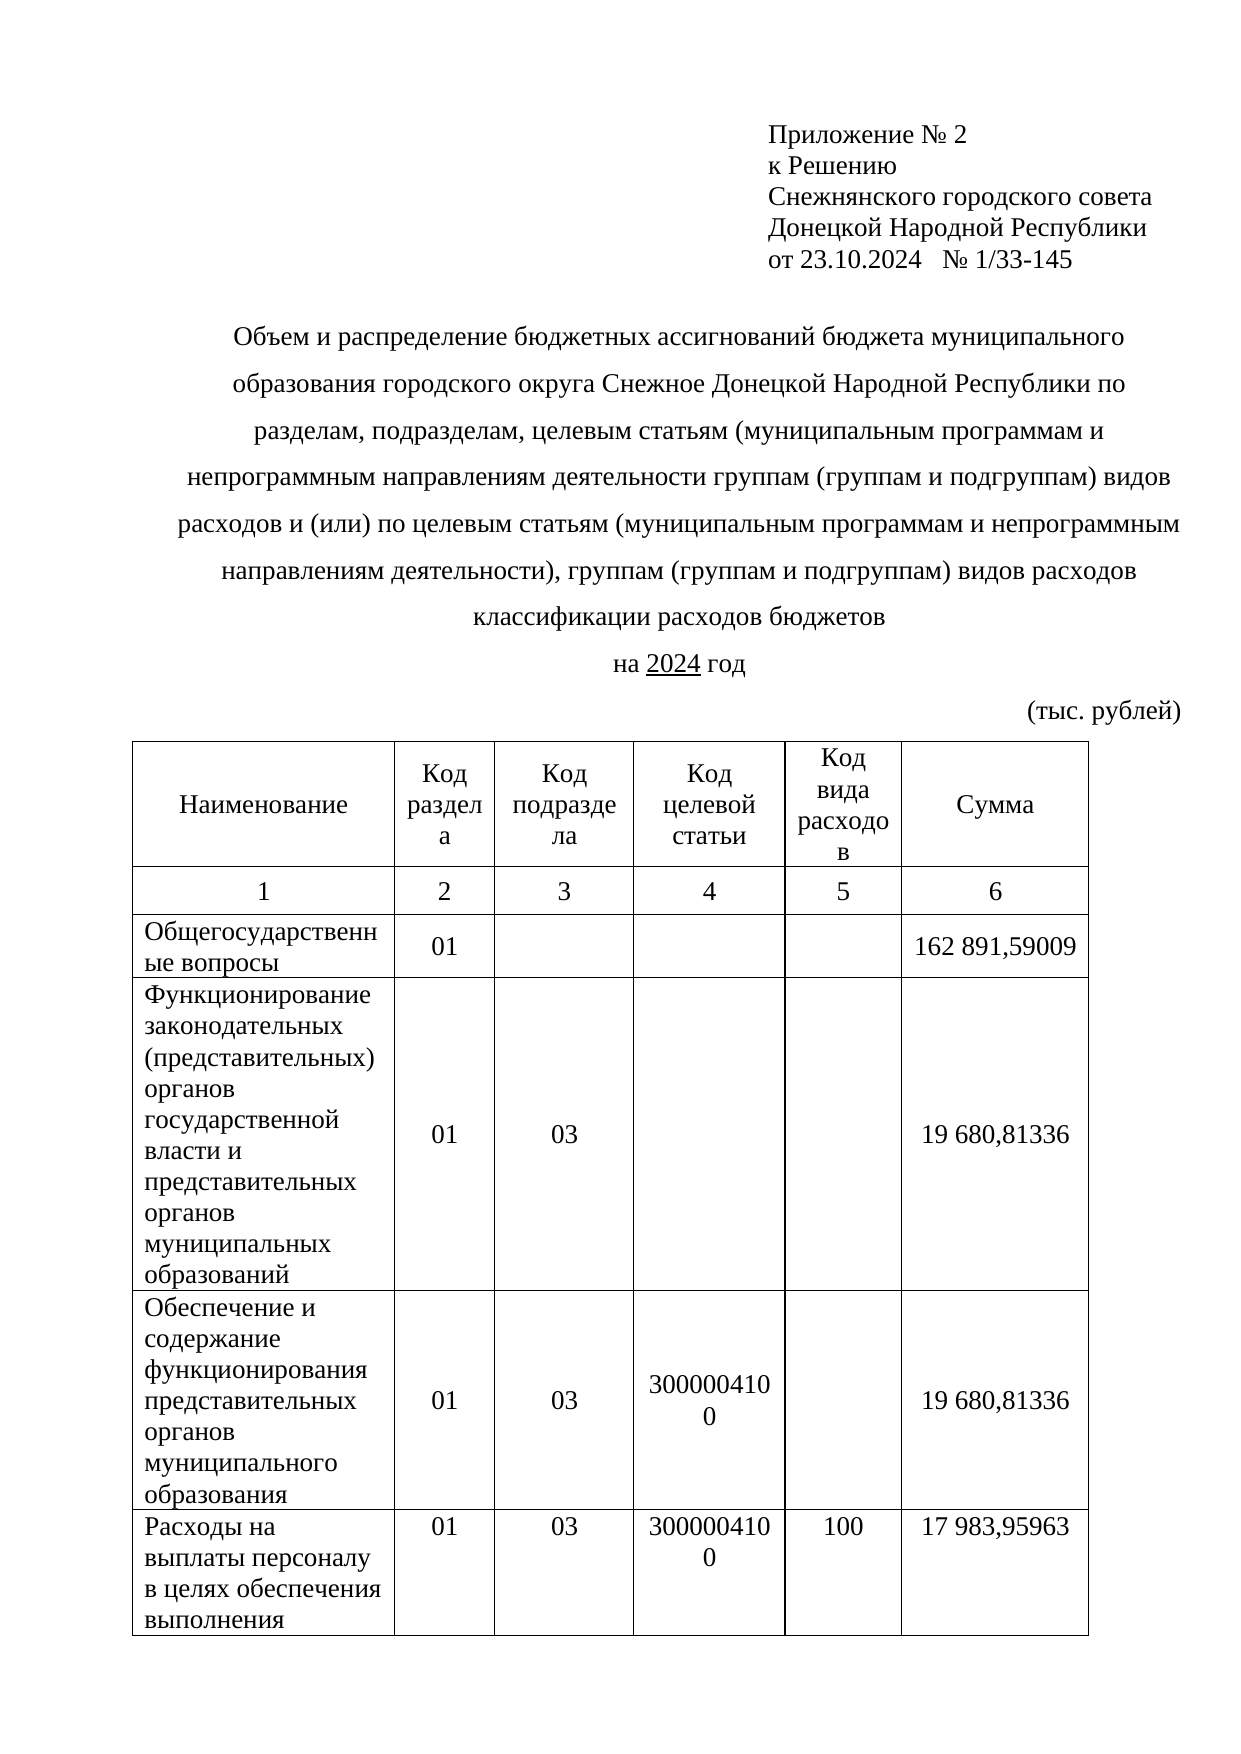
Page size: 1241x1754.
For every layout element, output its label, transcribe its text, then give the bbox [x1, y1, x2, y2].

table_cell 3 [495, 867, 633, 914]
table_cell [634, 978, 784, 1290]
table_cell 19 680,81336 [902, 978, 1088, 1290]
table_header Код раздела [395, 742, 494, 866]
table_cell [786, 978, 901, 1290]
text от 23.10.2024 № 1/33-145 [768, 243, 1181, 274]
table_cell Общегосударственные вопросы [133, 915, 394, 977]
table_cell 03 [495, 1510, 633, 1634]
table_header Код целевой статьи [634, 742, 784, 866]
table_cell Функционирование законодательных (представительных) органов государственной власти и представительных органов муниципальных образований [133, 978, 394, 1290]
table_cell 3000004100 [634, 1510, 784, 1634]
table_cell 162 891,59009 [902, 915, 1088, 977]
table_cell 19 680,81336 [902, 1291, 1088, 1509]
table_cell 3000004100 [634, 1291, 784, 1509]
table_header Код вида расходов [786, 742, 901, 866]
text Приложение № 2 [768, 118, 1181, 149]
table_cell 17 983,95963 [902, 1510, 1088, 1634]
table_cell 01 [395, 1291, 494, 1509]
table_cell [133, 1510, 394, 1634]
text (тыс. рублей) [177, 694, 1181, 725]
table_cell 5 [786, 867, 901, 914]
text Снежнянского городского совета [768, 180, 1181, 212]
table_cell [634, 915, 784, 977]
table_cell 01 [395, 915, 494, 977]
table_cell 01 [395, 1510, 494, 1634]
text к Решению [768, 149, 1181, 180]
text Объем и распределение бюджетных ассигнований бюджета муниципального образования городского округа Снежное Донецкой Народной Республики по разделам, подразделам, целевым статьям (муниципальным программам и непрограммным направлениям деятельности группам (группам и подгруппам) видов расходов и (или) по целевым статьям (муниципальным программам и непрограммным направлениям деятельности), группам (группам и подгруппам) видов расходов классификации расходов бюджетов [177, 321, 1181, 632]
text Донецкой Народной Республики [768, 212, 1181, 243]
table_cell 2 [395, 867, 494, 914]
table_header Сумма [902, 742, 1088, 866]
table_cell 4 [634, 867, 784, 914]
text на 2024 год [177, 647, 1181, 678]
table_cell Обеспечение и содержание функционирования представительных органов муниципального образования [133, 1291, 394, 1509]
table_header Наименование [133, 742, 394, 866]
table_cell 03 [495, 978, 633, 1290]
table_cell 100 [786, 1510, 901, 1634]
table_cell [786, 1291, 901, 1509]
table_cell 1 [133, 867, 394, 914]
table_cell 6 [902, 867, 1088, 914]
table_cell [495, 915, 633, 977]
table_header Код подраздела [495, 742, 633, 866]
table_cell 01 [395, 978, 494, 1290]
table_cell 03 [495, 1291, 633, 1509]
table_cell [786, 915, 901, 977]
